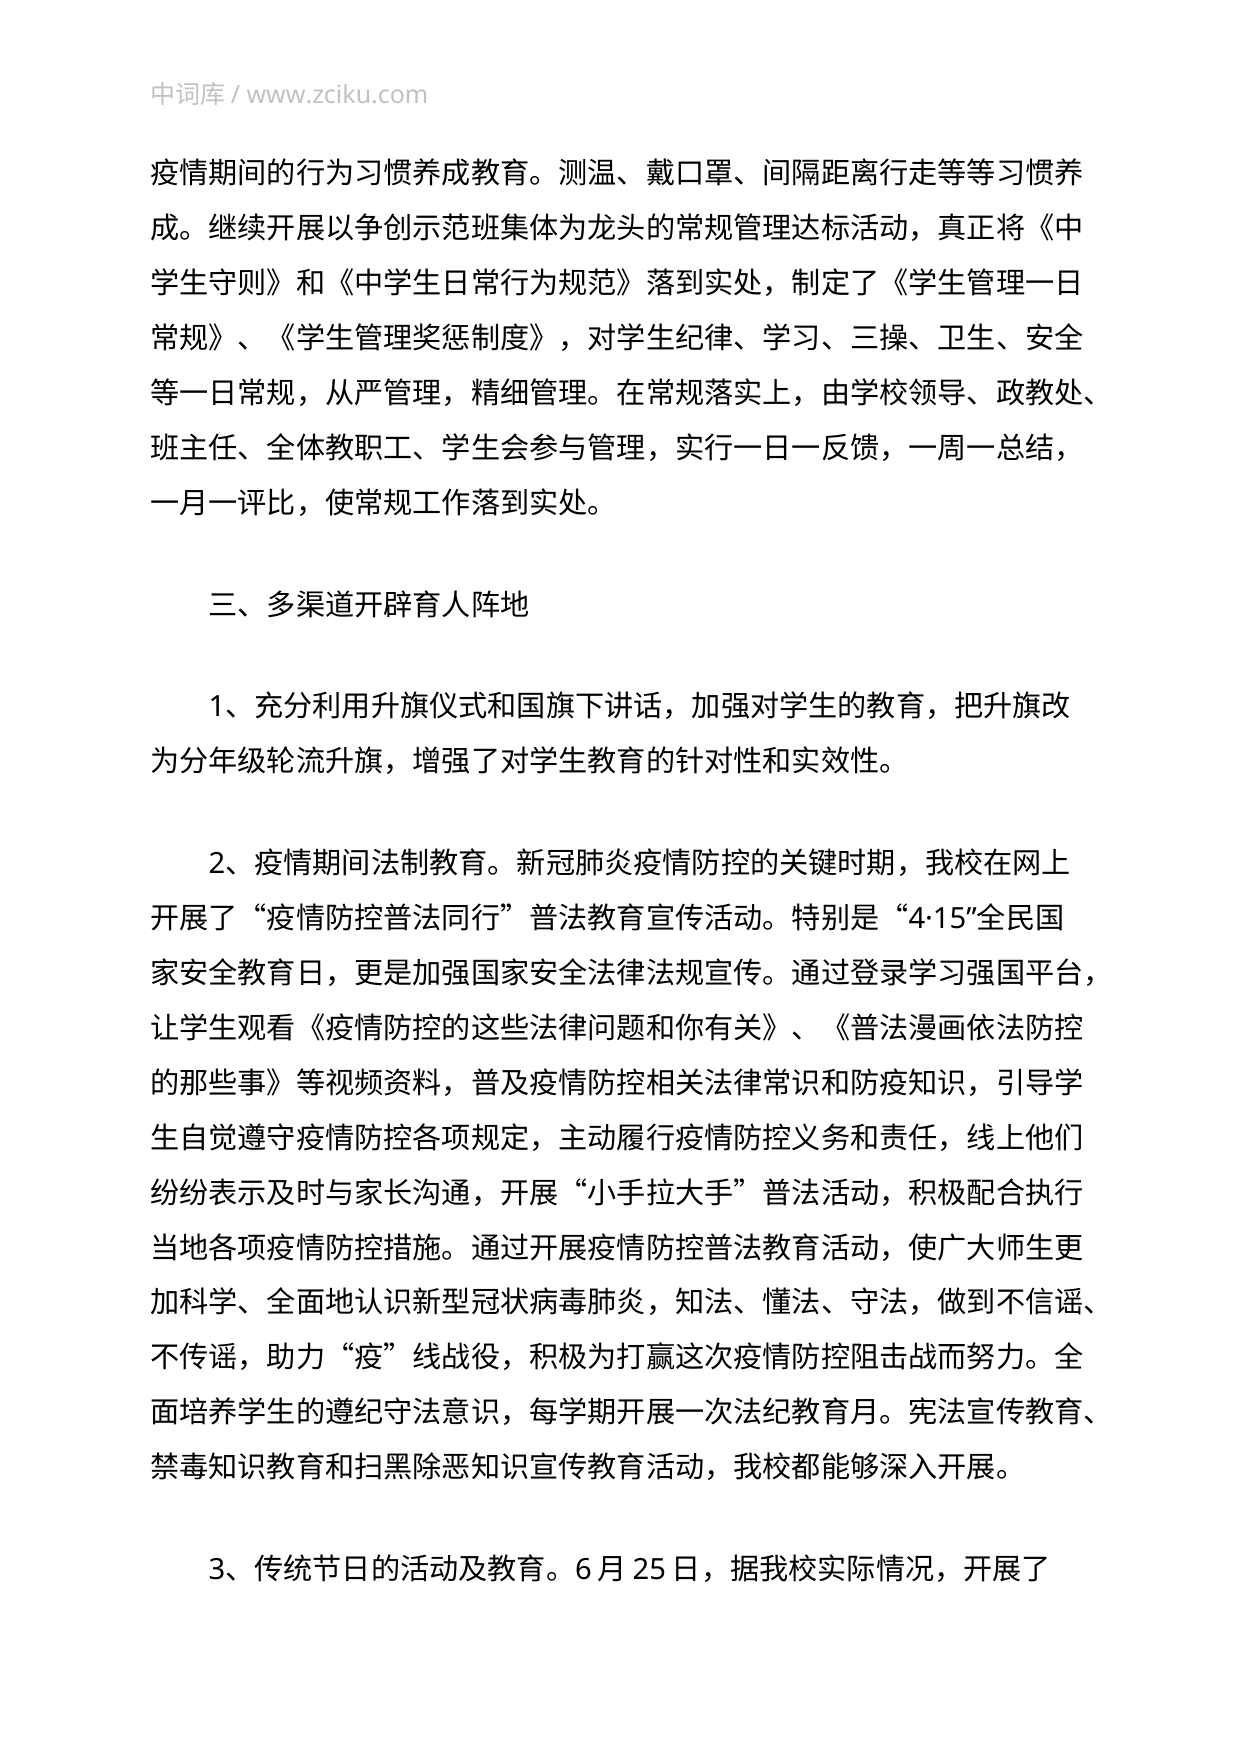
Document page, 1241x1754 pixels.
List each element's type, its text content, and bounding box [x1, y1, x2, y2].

text 2、疫情期间法制教育。新冠肺炎疫情防控的关键时期，我校在网上开展了“疫情防控普法同行”普法教育宣传活动。特别是“4·15”全民国家安全教育日，更是加强国家安全法律法规宣传。通过登录学习强国平台，让学生观看《疫情防控的这些法律问题和你有关》、《普法漫画依法防控的那些事》等视频资料，普及疫情防控相关法律常识和防疫知识，引导学生自觉遵守疫情防控各项规定，主动履行疫情防控义务和责任，线上他们纷纷表示及时与家长沟通，开展“小手拉大手”普法活动，积极配合执行当地各项疫情防控措施。通过开展疫情防控普法教育活动，使广大师生更加科学、全面地认识新型冠状病毒肺炎，知法、懂法、守法，做到不信谣、不传谣，助力“疫”线战役，积极为打赢这次疫情防控阻击战而努力。全面培养学生的遵纪守法意识，每学期开展一次法纪教育月。宪法宣传教育、禁毒知识教育和扫黑除恶知识宣传教育活动，我校都能够深入开展。 [150, 840, 1090, 1486]
text 1、充分利用升旗仪式和国旗下讲话，加强对学生的教育，把升旗改为分年级轮流升旗，增强了对学生教育的针对性和实效性。 [150, 683, 1090, 780]
text 三、多渠道开辟育人阵地 [150, 581, 1090, 623]
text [150, 1546, 1090, 1588]
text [150, 150, 1090, 522]
